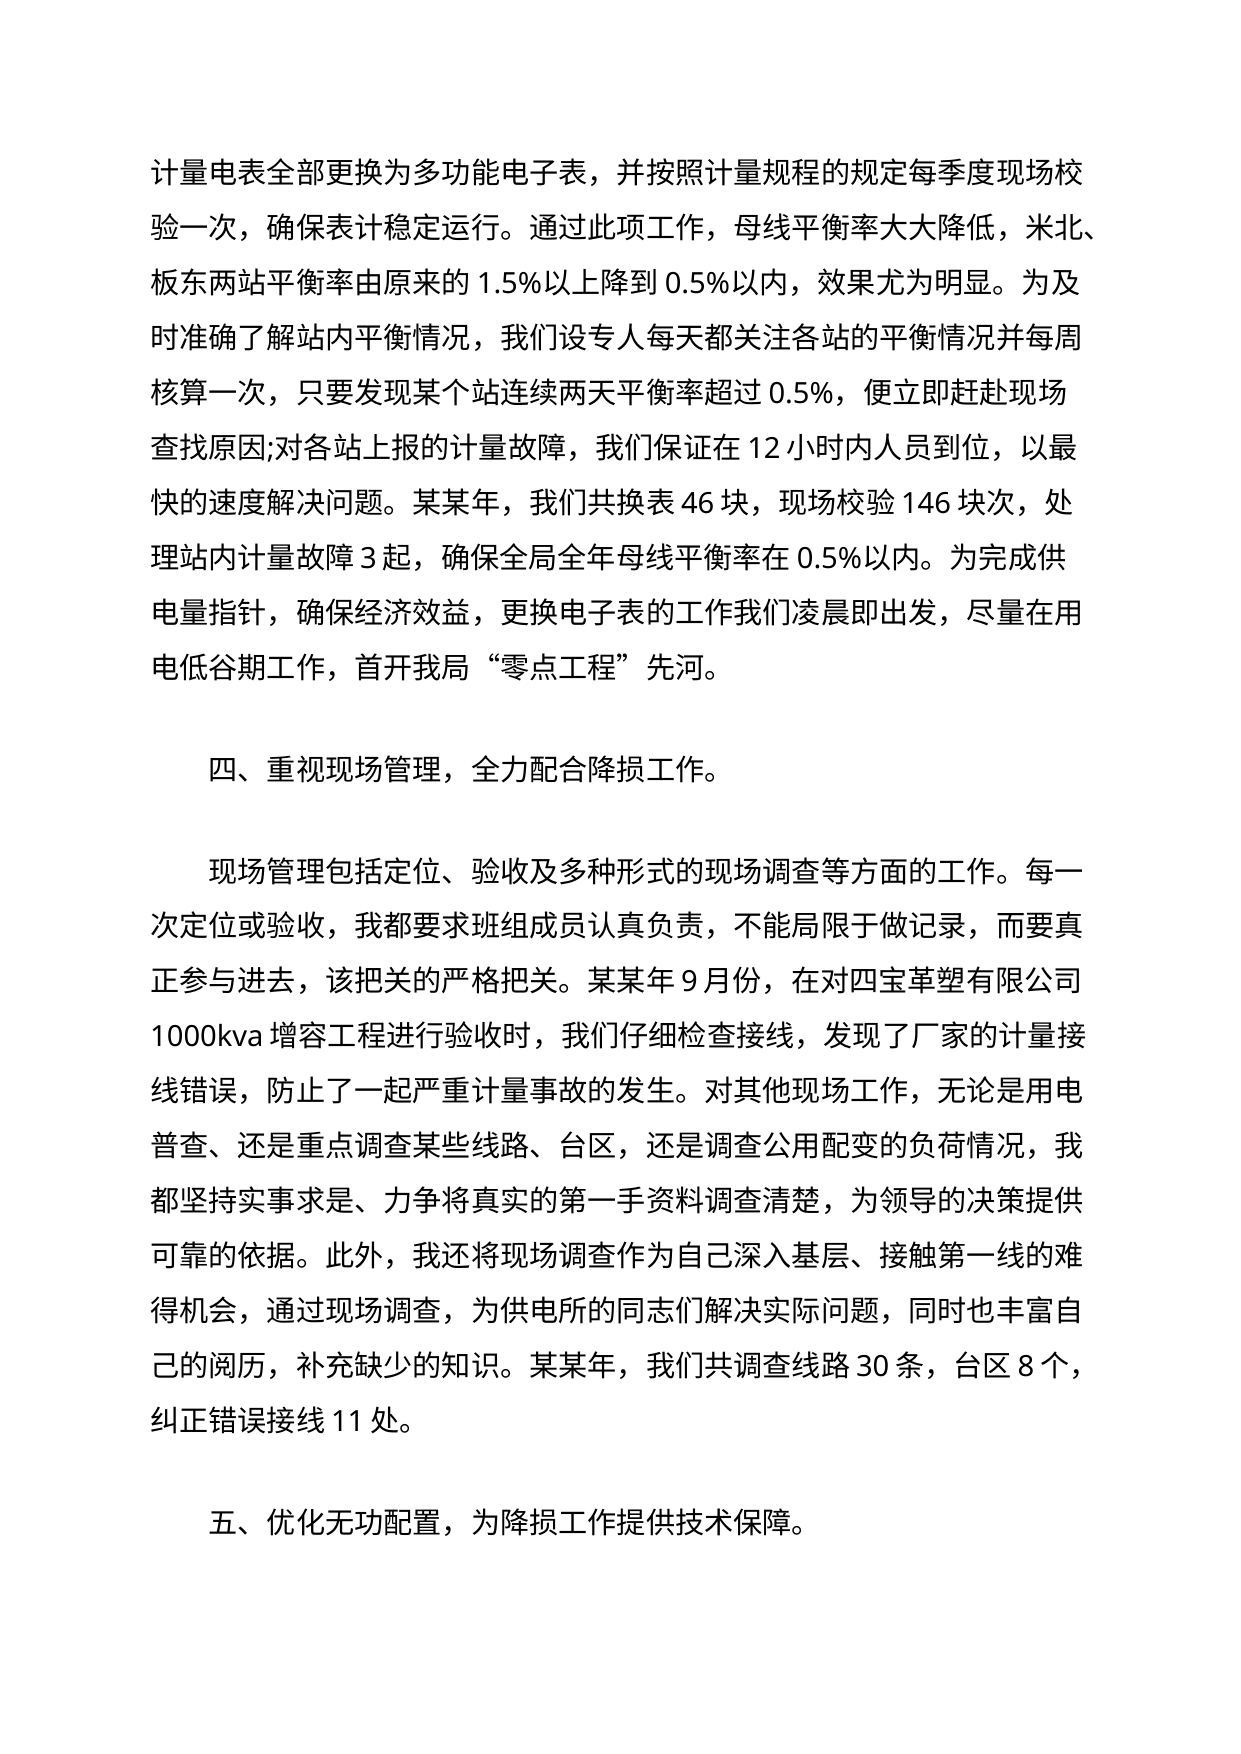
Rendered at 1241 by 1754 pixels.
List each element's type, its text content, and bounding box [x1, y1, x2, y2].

text 五、优化无功配置，为降损工作提供技术保障。 [150, 1499, 1090, 1542]
text 四、重视现场管理，全力配合降损工作。 [150, 746, 1090, 789]
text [150, 150, 1090, 687]
text 现场管理包括定位、验收及多种形式的现场调查等方面的工作。每一次定位或验收，我都要求班组成员认真负责，不能局限于做记录，而要真正参与进去，该把关的严格把关。某某年9月份，在对四宝革塑有限公司1000kva增容工程进行验收时，我们仔细检查接线，发现了厂家的计量接线错误，防止了一起严重计量事故的发生。对其他现场工作，无论是用电普查、还是重点调查某些线路、台区，还是调查公用配变的负荷情况，我都坚持实事求是、力争将真实的第一手资料调查清楚，为领导的决策提供可靠的依据。此外，我还将现场调查作为自己深入基层、接触第一线的难得机会，通过现场调查，为供电所的同志们解决实际问题，同时也丰富自己的阅历，补充缺少的知识。某某年，我们共调查线路30条，台区8个，纠正错误接线11处。 [150, 848, 1090, 1440]
